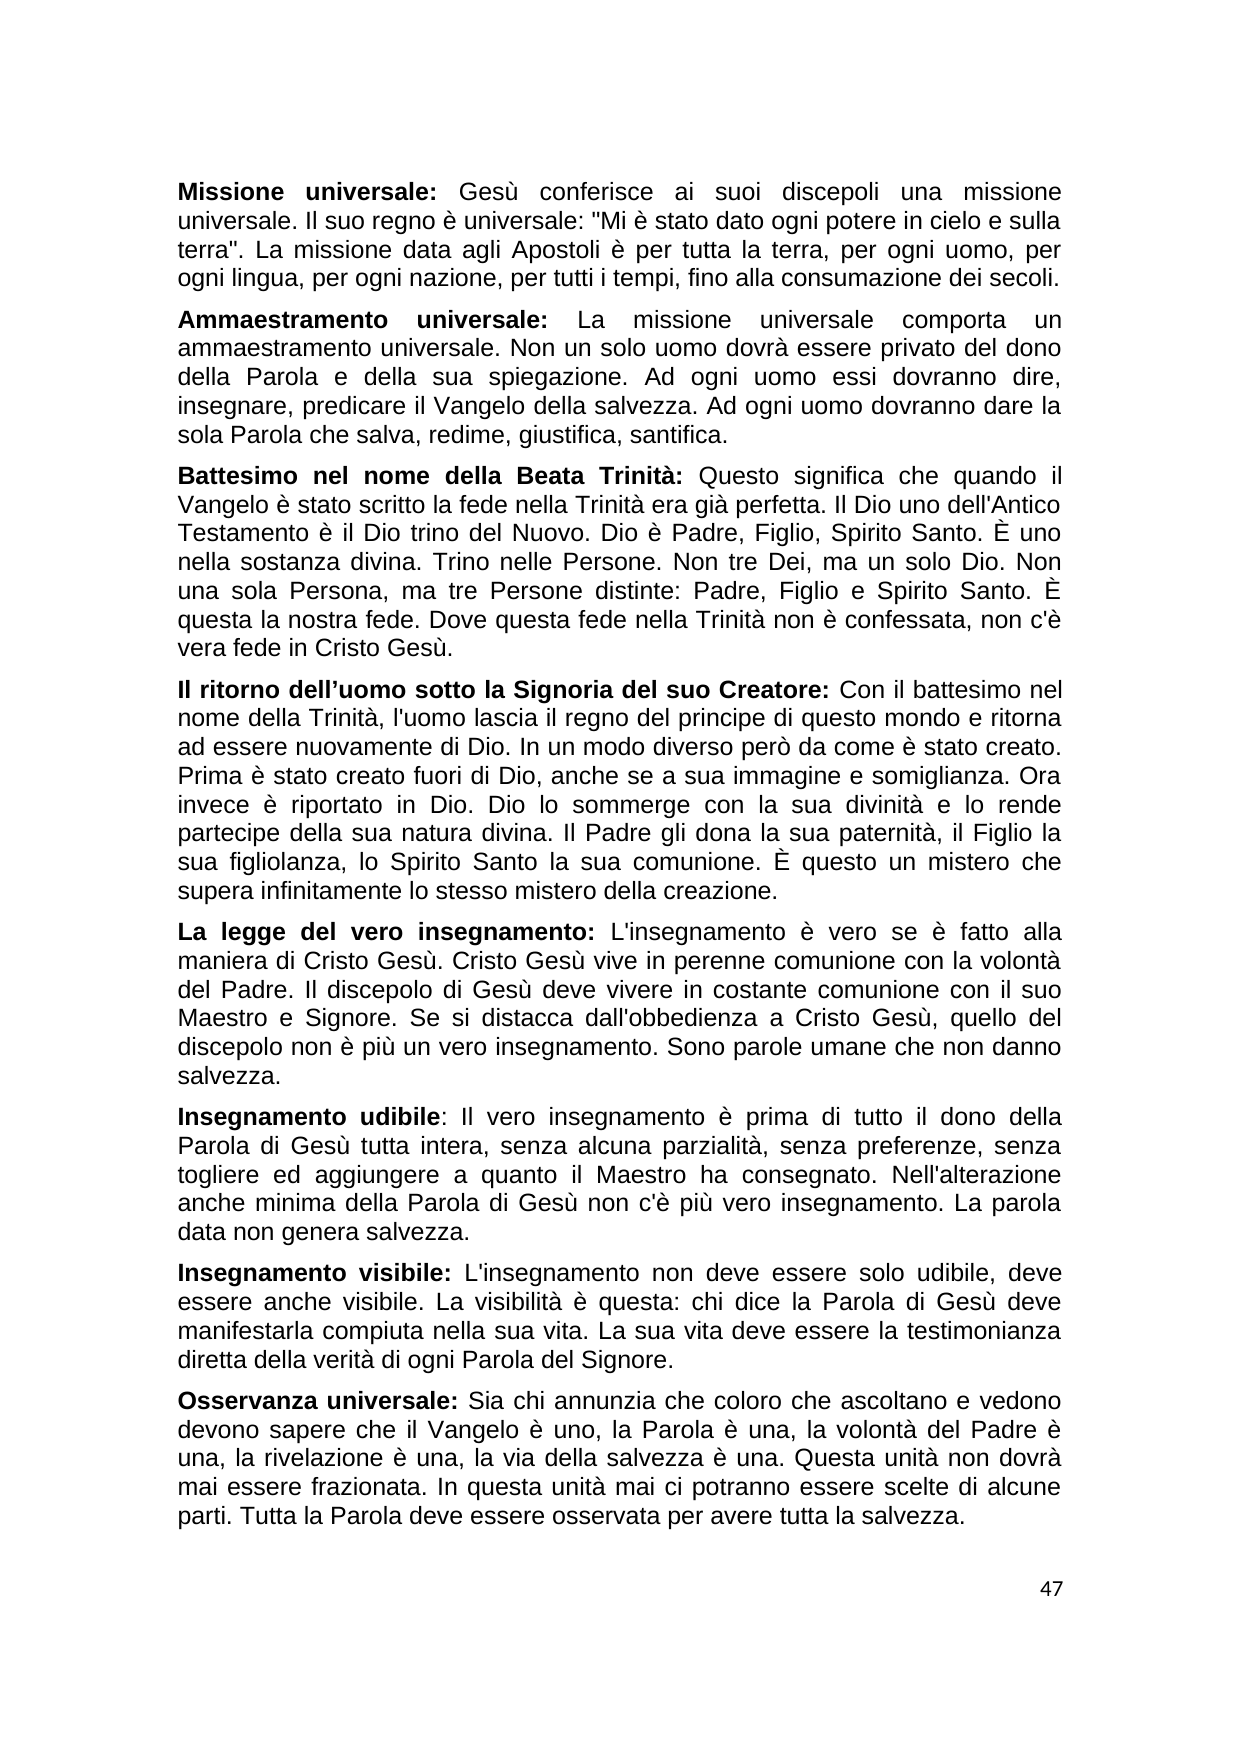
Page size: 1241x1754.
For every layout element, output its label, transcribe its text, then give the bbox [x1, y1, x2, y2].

text Osservanza universale: Sia chi annunzia che coloro che ascoltano e vedono devono sapere che il Vangelo è uno, la Parola è una, la volontà del Padre è una, la rivelazione è una, la via della salvezza è una. Questa unità non dovrà mai essere frazionata. In questa unità mai ci potranno essere scelte di alcune parti. Tutta la Parola deve essere osservata per avere tutta la salvezza. [177, 1386, 1063, 1530]
text Insegnamento udibile: Il vero insegnamento è prima di tutto il dono della Parola di Gesù tutta intera, senza alcuna parzialità, senza preferenze, senza togliere ed aggiungere a quanto il Maestro ha consegnato. Nell'alterazione anche minima della Parola di Gesù non c'è più vero insegnamento. La parola data non genera salvezza. [177, 1102, 1063, 1246]
text Battesimo nel nome della Beata Trinità: Questo significa che quando il Vangelo è stato scritto la fede nella Trinità era già perfetta. Il Dio uno dell'Antico Testamento è il Dio trino del Nuovo. Dio è Padre, Figlio, Spirito Santo. È uno nella sostanza divina. Trino nelle Persone. Non tre Dei, ma un solo Dio. Non una sola Persona, ma tre Persone distinte: Padre, Figlio e Spirito Santo. È questa la nostra fede. Dove questa fede nella Trinità non è confessata, non c'è vera fede in Cristo Gesù. [177, 461, 1063, 662]
text Insegnamento visibile: L'insegnamento non deve essere solo udibile, deve essere anche visibile. La visibilità è questa: chi dice la Parola di Gesù deve manifestarla compiuta nella sua vita. La sua vita deve essere la testimonianza diretta della verità di ogni Parola del Signore. [177, 1258, 1063, 1373]
text Missione universale: Gesù conferisce ai suoi discepoli una missione universale. Il suo regno è universale: "Mi è stato dato ogni potere in cielo e sulla terra". La missione data agli Apostoli è per tutta la terra, per ogni uomo, per ogni lingua, per ogni nazione, per tutti i tempi, fino alla consumazione dei secoli. [177, 177, 1063, 292]
text La legge del vero insegnamento: L'insegnamento è vero se è fatto alla maniera di Cristo Gesù. Cristo Gesù vive in perenne comunione con la volontà del Padre. Il discepolo di Gesù deve vivere in costante comunione con il suo Maestro e Signore. Se si distacca dall'obbedienza a Cristo Gesù, quello del discepolo non è più un vero insegnamento. Sono parole umane che non danno salvezza. [177, 917, 1063, 1090]
text Il ritorno dell’uomo sotto la Signoria del suo Creatore: Con il battesimo nel nome della Trinità, l'uomo lascia il regno del principe di questo mondo e ritorna ad essere nuovamente di Dio. In un modo diverso però da come è stato creato. Prima è stato creato fuori di Dio, anche se a sua immagine e somiglianza. Ora invece è riportato in Dio. Dio lo sommerge con la sua divinità e lo rende partecipe della sua natura divina. Il Padre gli dona la sua paternità, il Figlio la sua figliolanza, lo Spirito Santo la sua comunione. È questo un mistero che supera infinitamente lo stesso mistero della creazione. [177, 675, 1063, 905]
text Ammaestramento universale: La missione universale comporta un ammaestramento universale. Non un solo uomo dovrà essere privato del dono della Parola e della sua spiegazione. Ad ogni uomo essi dovranno dire, insegnare, predicare il Vangelo della salvezza. Ad ogni uomo dovranno dare la sola Parola che salva, redime, giustifica, santifica. [177, 305, 1063, 448]
